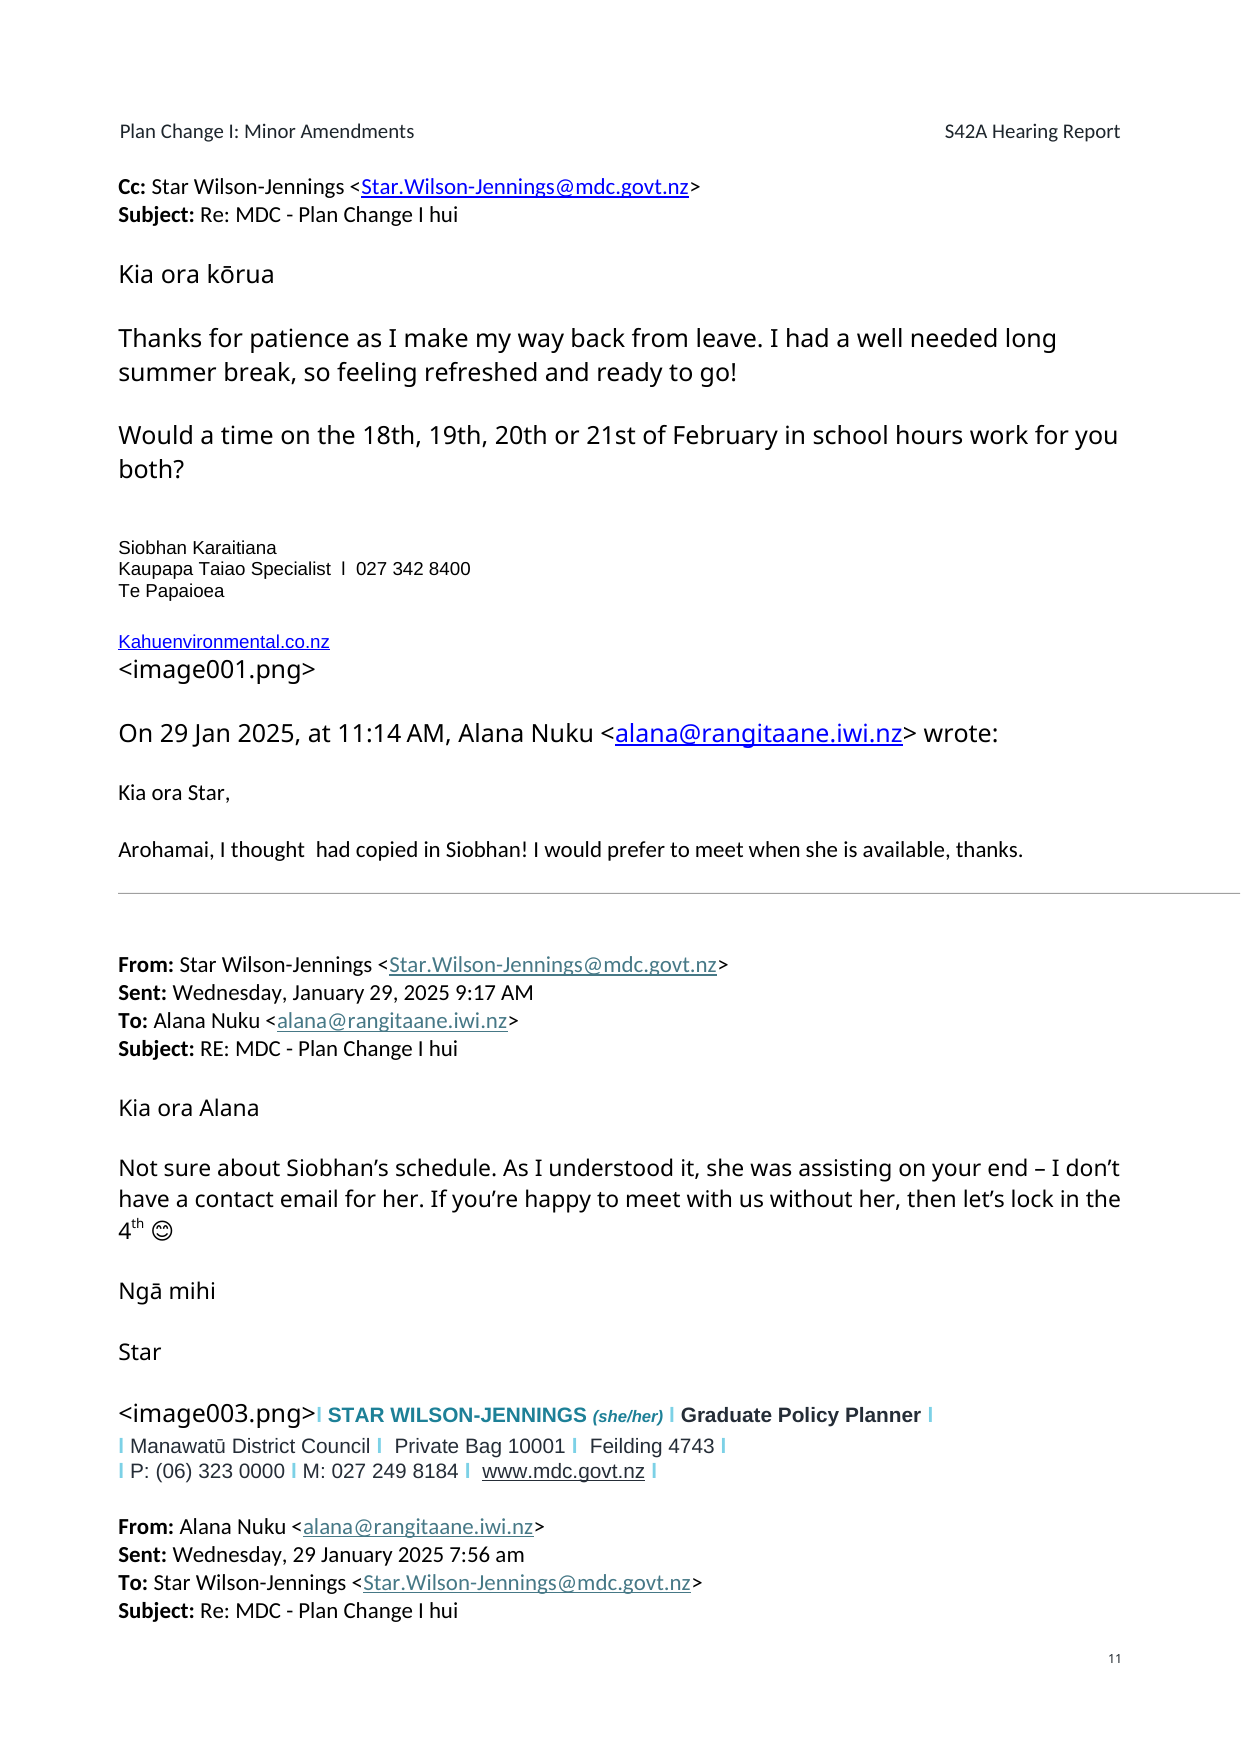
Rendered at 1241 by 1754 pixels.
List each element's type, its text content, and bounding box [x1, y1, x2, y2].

text Kia ora Alana [118, 1092, 1122, 1123]
text Kahuenvironmental.co.nz <image001.png> [118, 630, 1122, 686]
text From: Star Wilson-Jennings <Star.Wilson-Jennings@mdc.govt.nz> Sent: Wednesday, January 29, 2025 9:17 AM To: Alana Nuku <alana@rangitaane.iwi.nz> Subject: RE: MDC - Plan Change I hui [118, 950, 1122, 1062]
text On 29 Jan 2025, at 11:14 AM, Alana Nuku <alana@rangitaane.iwi.nz> wrote: [118, 715, 1122, 749]
text Not sure about Siobhan’s schedule. As I understood it, she was assisting on your end – I don’t have a contact email for her. If you’re happy to meet with us without her, then let’s lock in the 4th 😊 [118, 1152, 1122, 1246]
text Ngā mihi [118, 1275, 1122, 1306]
text Thanks for patience as I make my way back from leave. I had a well needed long summer break, so feeling refreshed and ready to go! [118, 320, 1122, 388]
text Star [118, 1335, 1122, 1367]
text From: Alana Nuku <alana@rangitaane.iwi.nz> Sent: Wednesday, 29 January 2025 7:56 am To: Star Wilson-Jennings <Star.Wilson-Jennings@mdc.govt.nz> Subject: Re: MDC - Plan Change I hui [118, 1512, 1122, 1624]
text Kia ora kōrua [118, 257, 1122, 291]
text Would a time on the 18th, 19th, 20th or 21st of February in school hours work for you both? [118, 418, 1122, 486]
text Kia ora Star, [118, 778, 1122, 806]
text <image003.png>l STAR WILSON-JENNINGS (she/her) l Graduate Policy Planner l l Manawatū District Council l Private Bag 10001 l Feilding 4743 l l P: (06) 323 0000 l M: 027 249 8184 l www.mdc.govt.nz l [118, 1396, 1122, 1483]
text Arohamai, I thought had copied in Siobhan! I would prefer to meet when she is available, thanks. [118, 836, 1122, 864]
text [118, 172, 1122, 228]
text Siobhan Karaitiana Kaupapa Taiao Specialist l 027 342 8400 Te Papaioea [118, 515, 1122, 601]
